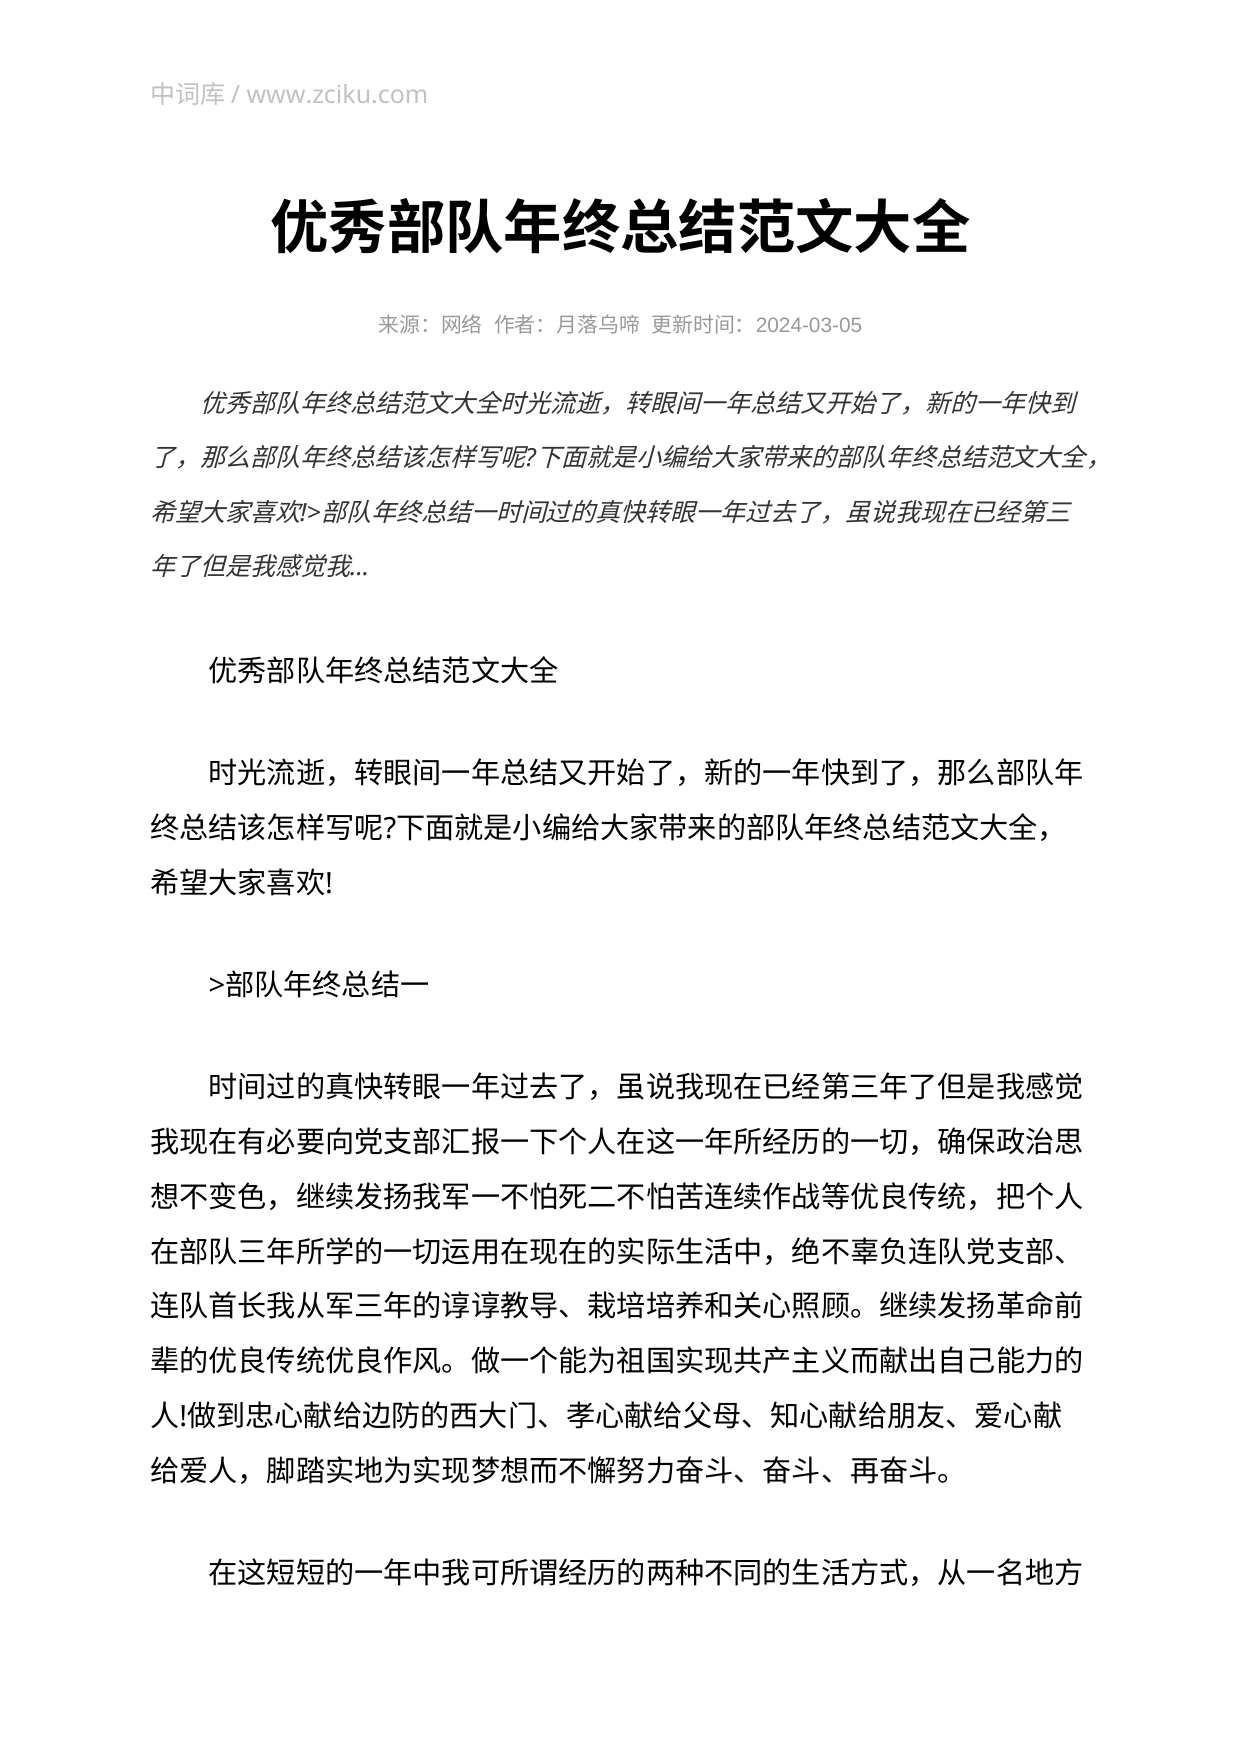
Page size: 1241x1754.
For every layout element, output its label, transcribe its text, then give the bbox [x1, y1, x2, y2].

text 优秀部队年终总结范文大全时光流逝，转眼间一年总结又开始了，新的一年快到了，那么部队年终总结该怎样写呢?下面就是小编给大家带来的部队年终总结范文大全，希望大家喜欢!>部队年终总结一时间过的真快转眼一年过去了，虽说我现在已经第三年了但是我感觉我... [150, 383, 1090, 583]
text 时光流逝，转眼间一年总结又开始了，新的一年快到了，那么部队年终总结该怎样写呢?下面就是小编给大家带来的部队年终总结范文大全，希望大家喜欢! [150, 749, 1090, 902]
text 来源：网络 作者：月落乌啼 更新时间：2024-03-05 [150, 313, 1090, 337]
text 优秀部队年终总结范文大全 [150, 648, 1090, 690]
subtitle 优秀部队年终总结范文大全 [150, 181, 1090, 266]
text 时间过的真快转眼一年过去了，虽说我现在已经第三年了但是我感觉我现在有必要向党支部汇报一下个人在这一年所经历的一切，确保政治思想不变色，继续发扬我军一不怕死二不怕苦连续作战等优良传统，把个人在部队三年所学的一切运用在现在的实际生活中，绝不辜负连队党支部、连队首长我从军三年的谆谆教导、栽培培养和关心照顾。继续发扬革命前辈的优良传统优良作风。做一个能为祖国实现共产主义而献出自己能力的人!做到忠心献给边防的西大门、孝心献给父母、知心献给朋友、爱心献给爱人，脚踏实地为实现梦想而不懈努力奋斗、奋斗、再奋斗。 [150, 1063, 1090, 1490]
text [150, 1549, 1090, 1592]
text >部队年终总结一 [150, 961, 1090, 1004]
